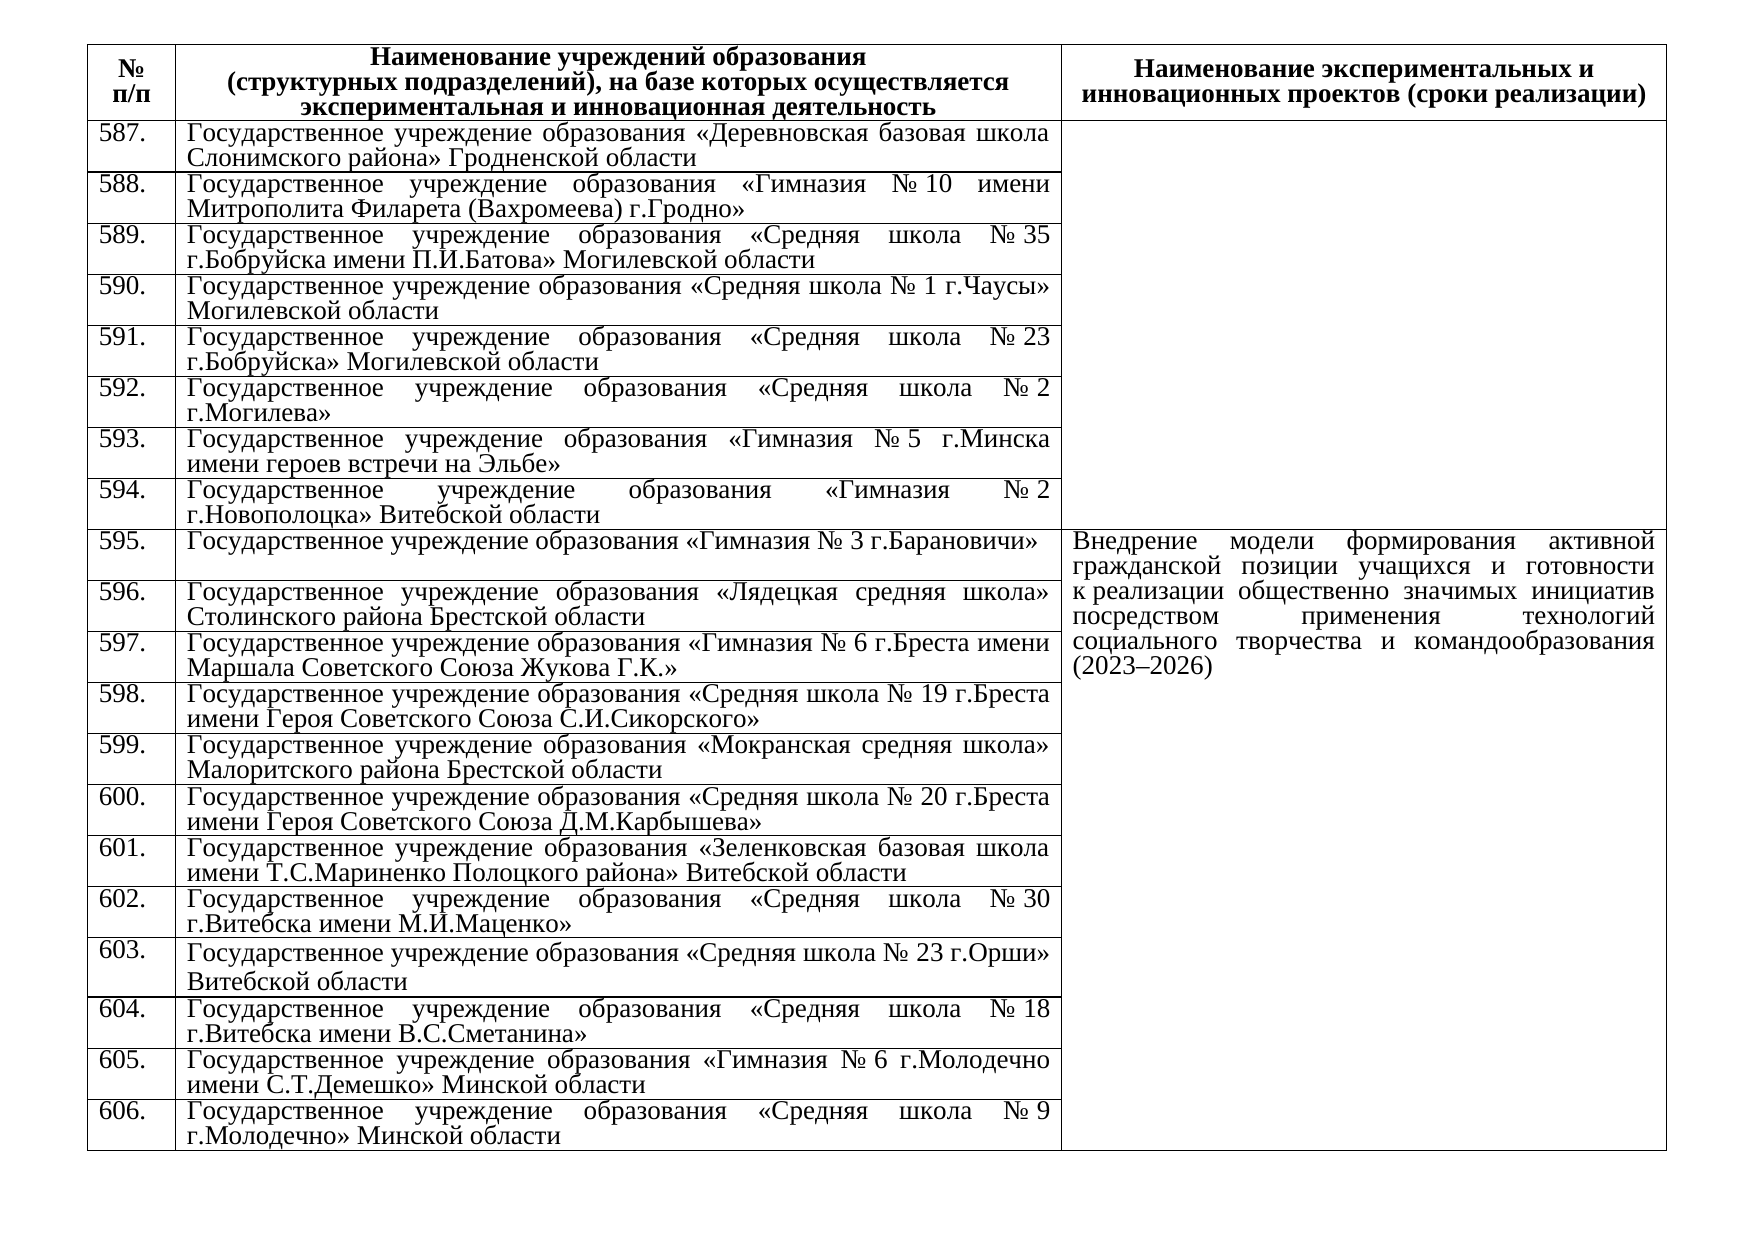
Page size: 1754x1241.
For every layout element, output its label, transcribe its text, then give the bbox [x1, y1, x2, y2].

table_cell [88, 734, 175, 784]
table_cell Государственное учреждение образования «Гимназия № 5 г.Минска имени героев встречи на Эльбе» [176, 428, 1061, 478]
table_cell Государственное учреждение образования «Средняя школа № 18 г.Витебска имени В.С.Сметанина» [176, 998, 1061, 1047]
table_cell [88, 836, 175, 886]
table_cell [88, 377, 175, 427]
table_cell Государственное учреждение образования «Средняя школа № 30 г.Витебска имени М.И.Маценко» [176, 887, 1061, 937]
table_cell [88, 1049, 175, 1098]
table_header Наименование учреждений образования (структурных подразделений), на базе которых осуществляется экспериментальная и инновационная деятельность [176, 45, 1061, 120]
table_cell [88, 938, 175, 996]
table_cell Государственное учреждение образования «Средняя школа № 9 г.Молодечно» Минской области [176, 1100, 1061, 1149]
table_cell Государственное учреждение образования «Гимназия № 10 имени Митрополита Филарета (Вахромеева) г.Гродно» [176, 173, 1061, 222]
table_cell [88, 1100, 175, 1149]
table_cell Внедрение модели формирования активной гражданской позиции учащихся и готовности к реализации общественно значимых инициатив посредством применения технологий социального творчества и командообразования (2023–2026) [1062, 530, 1666, 1149]
table_cell Государственное учреждение образования «Средняя школа № 35 г.Бобруйска имени П.И.Батова» Могилевской области [176, 224, 1061, 273]
table_cell [88, 998, 175, 1047]
table_cell Государственное учреждение образования «Гимназия № 6 г.Молодечно имени С.Т.Демешко» Минской области [176, 1049, 1061, 1098]
table_cell Государственное учреждение образования «Средняя школа № 19 г.Бреста имени Героя Советского Союза С.И.Сикорского» [176, 683, 1061, 733]
table_cell Государственное учреждение образования «Гимназия № 2 г.Новополоцка» Витебской области [176, 479, 1061, 529]
table_cell Государственное учреждение образования «Средняя школа № 1 г.Чаусы» Могилевской области [176, 275, 1061, 324]
table_cell [88, 479, 175, 529]
table_cell Государственное учреждение образования «Средняя школа № 23 г.Орши» Витебской области [176, 938, 1061, 996]
table_cell [88, 632, 175, 682]
table_cell Государственное учреждение образования «Зеленковская базовая школа имени Т.С.Мариненко Полоцкого района» Витебской области [176, 836, 1061, 886]
table_cell [88, 326, 175, 376]
table_cell [88, 428, 175, 478]
table_cell [88, 683, 175, 733]
table_cell [88, 173, 175, 222]
table_header № п/п [88, 45, 175, 120]
table_cell [88, 121, 175, 171]
table_cell [88, 530, 175, 580]
table_cell Государственное учреждение образования «Средняя школа № 2 г.Могилева» [176, 377, 1061, 427]
table_cell [88, 887, 175, 937]
table_cell [88, 785, 175, 835]
table_cell [88, 224, 175, 273]
table_header Наименование экспериментальных и инновационных проектов (сроки реализации) [1062, 45, 1666, 120]
table_cell Государственное учреждение образования «Средняя школа № 23 г.Бобруйска» Могилевской области [176, 326, 1061, 376]
table_cell Государственное учреждение образования «Деревновская базовая школа Слонимского района» Гродненской области [176, 121, 1061, 171]
table_cell [88, 275, 175, 324]
table_cell Государственное учреждение образования «Средняя школа № 20 г.Бреста имени Героя Советского Союза Д.М.Карбышева» [176, 785, 1061, 835]
table_cell [88, 581, 175, 631]
table_cell Государственное учреждение образования «Мокранская средняя школа» Малоритского района Брестской области [176, 734, 1061, 784]
table_cell Государственное учреждение образования «Гимназия № 3 г.Барановичи» [176, 530, 1061, 580]
table_cell Государственное учреждение образования «Гимназия № 6 г.Бреста имени Маршала Советского Союза Жукова Г.К.» [176, 632, 1061, 682]
table_cell Государственное учреждение образования «Лядецкая средняя школа» Столинского района Брестской области [176, 581, 1061, 631]
